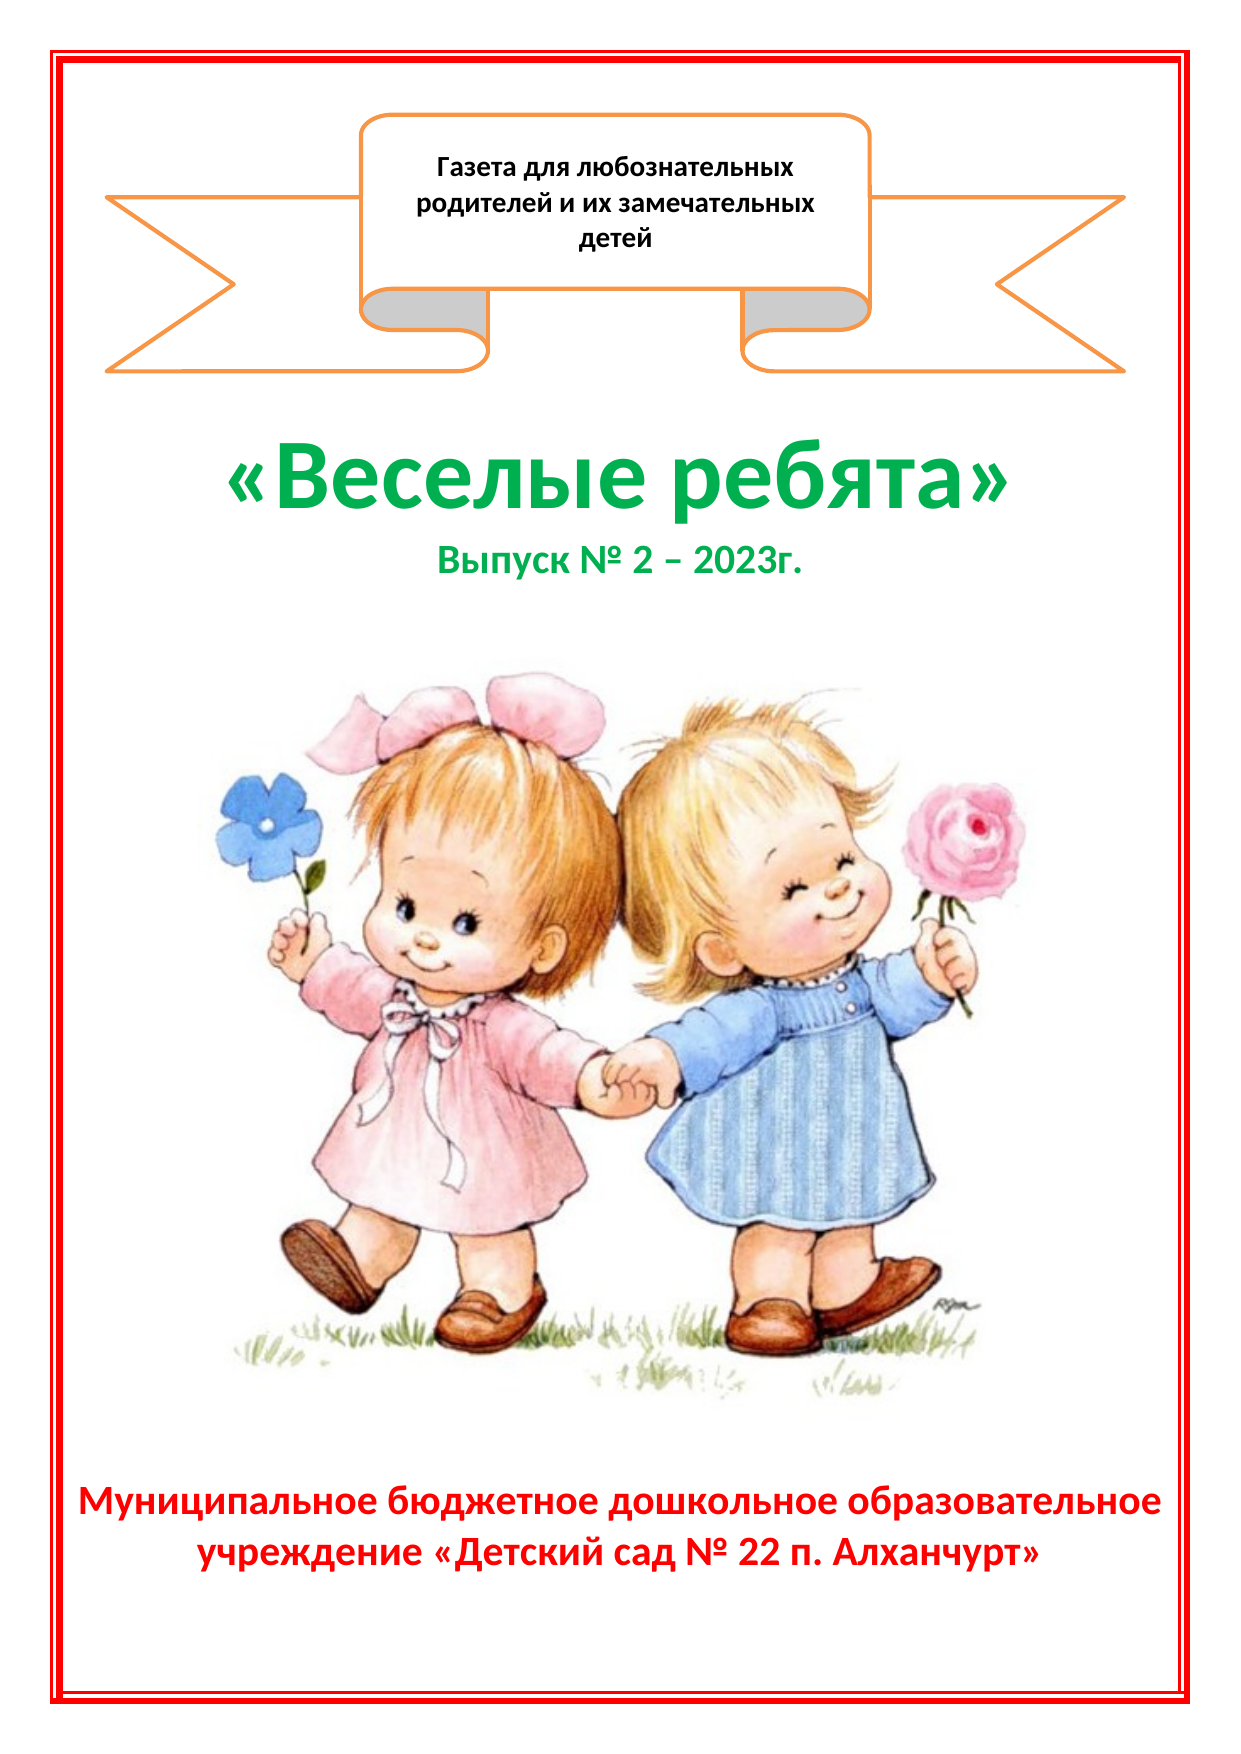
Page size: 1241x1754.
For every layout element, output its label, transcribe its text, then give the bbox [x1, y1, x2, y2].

text Муниципальное бюджетное дошкольное образовательное учреждение «Детский сад № 22 п. Алханчурт» [75, 1474, 1165, 1576]
text «Веселые ребята» [75, 411, 1165, 533]
text Выпуск № 2 – 2023г. [75, 533, 1165, 584]
picture [197, 635, 1043, 1423]
